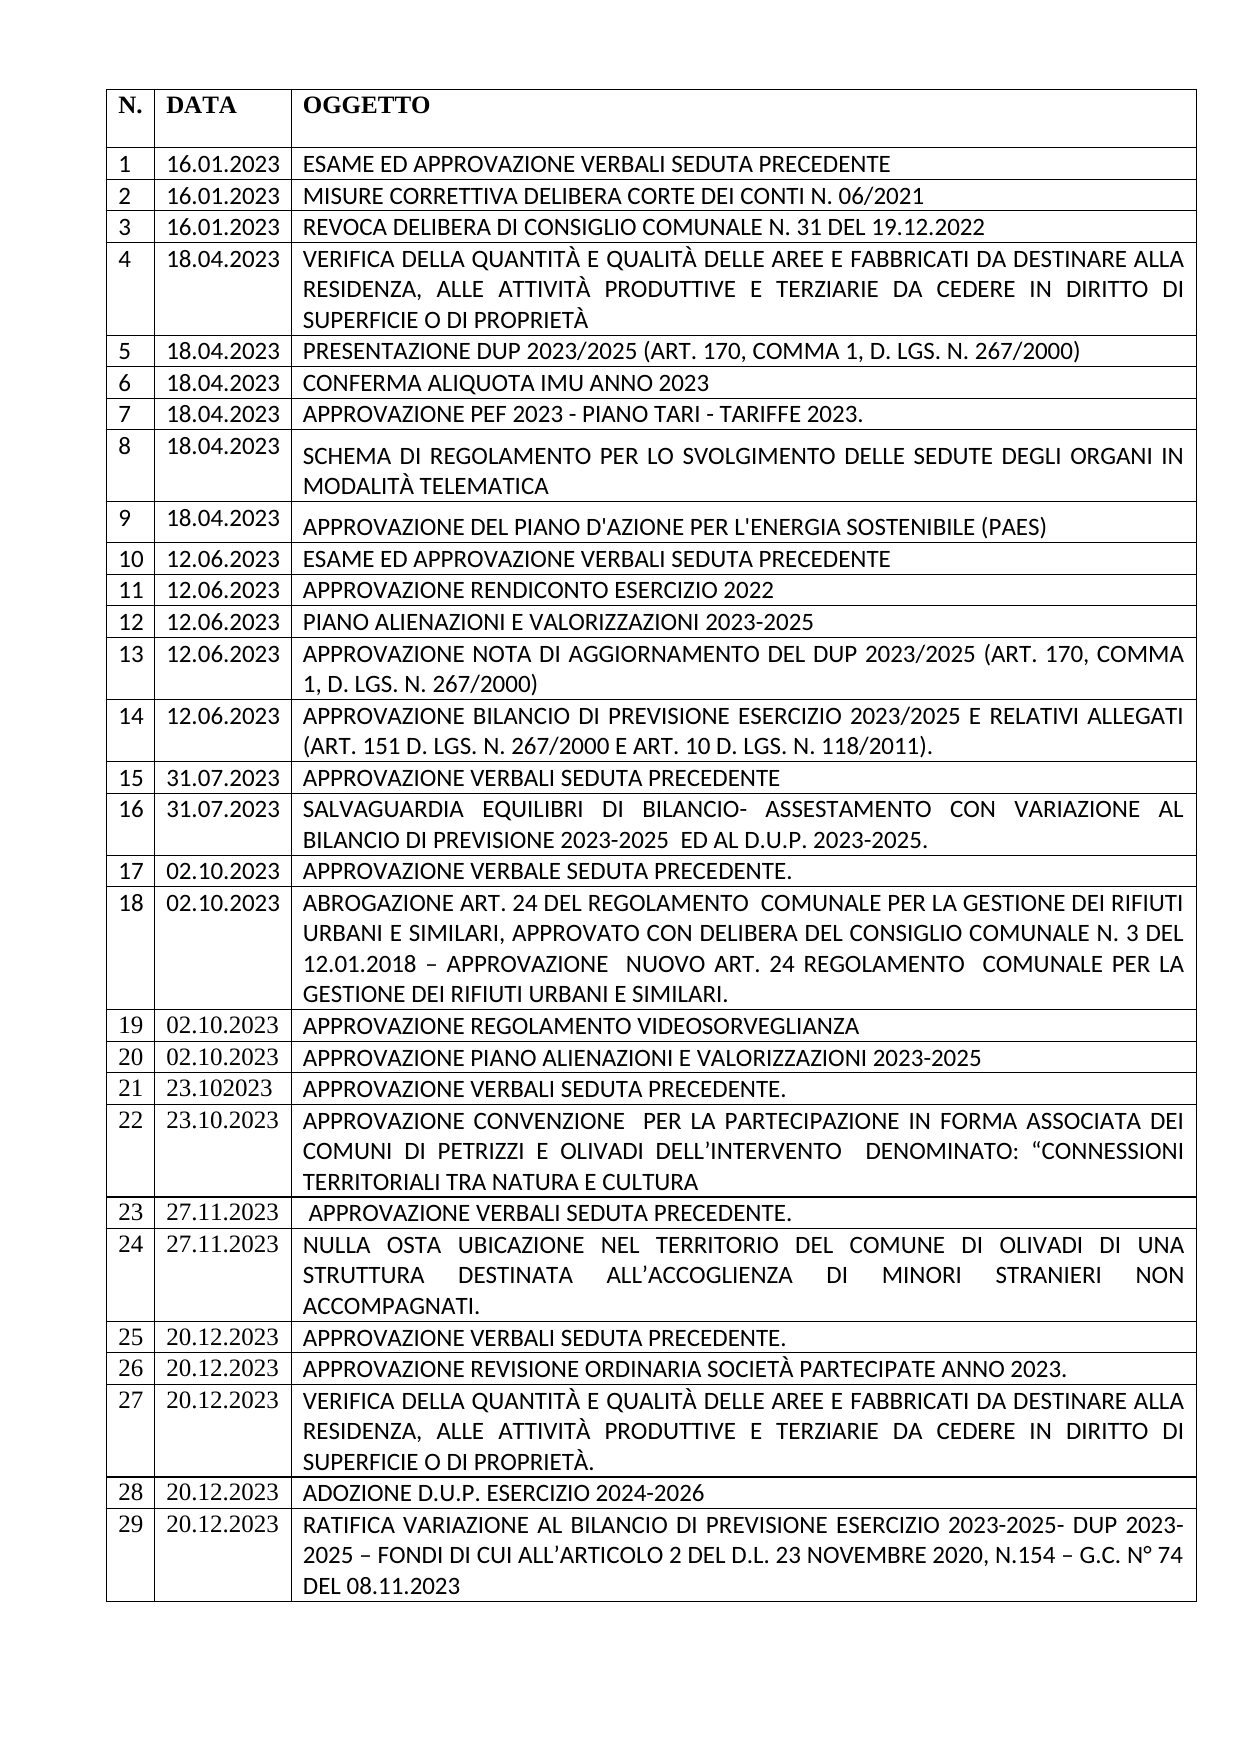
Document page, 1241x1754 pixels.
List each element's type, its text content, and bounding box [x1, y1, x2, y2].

table_cell ADOZIONE D.U.P. ESERCIZIO 2024-2026 [292, 1478, 1196, 1508]
table_cell 12.06.2023 [155, 700, 291, 761]
table_cell APPROVAZIONE PIANO ALIENAZIONI E VALORIZZAZIONI 2023-2025 [292, 1042, 1196, 1072]
table_cell 19 [107, 1010, 154, 1041]
table_cell 02.10.2023 [155, 856, 291, 886]
table_cell 9 [107, 502, 154, 542]
table_cell NULLA OSTA UBICAZIONE NEL TERRITORIO DEL COMUNE DI OLIVADI DI UNA STRUTTURA DESTINATA ALL’ACCOGLIENZA DI MINORI STRANIERI NON ACCOMPAGNATI. [292, 1229, 1196, 1321]
table_cell VERIFICA DELLA QUANTITÀ E QUALITÀ DELLE AREE E FABBRICATI DA DESTINARE ALLA RESIDENZA, ALLE ATTIVITÀ PRODUTTIVE E TERZIARIE DA CEDERE IN DIRITTO DI SUPERFICIE O DI PROPRIETÀ [292, 243, 1196, 334]
table_cell 23 [107, 1198, 154, 1228]
table_cell 27.11.2023 [155, 1198, 291, 1228]
table_cell 25 [107, 1322, 154, 1352]
table_cell 17 [107, 856, 154, 886]
table_cell APPROVAZIONE REVISIONE ORDINARIA SOCIETÀ PARTECIPATE ANNO 2023. [292, 1353, 1196, 1384]
table_cell 2 [107, 180, 154, 210]
table_cell APPROVAZIONE VERBALI SEDUTA PRECEDENTE. [292, 1198, 1196, 1228]
table_cell 12 [107, 606, 154, 637]
table_cell ABROGAZIONE ART. 24 DEL REGOLAMENTO COMUNALE PER LA GESTIONE DEI RIFIUTI URBANI E SIMILARI, APPROVATO CON DELIBERA DEL CONSIGLIO COMUNALE N. 3 DEL 12.01.2018 – APPROVAZIONE NUOVO ART. 24 REGOLAMENTO COMUNALE PER LA GESTIONE DEI RIFIUTI URBANI E SIMILARI. [292, 887, 1196, 1009]
table_cell SALVAGUARDIA EQUILIBRI DI BILANCIO- ASSESTAMENTO CON VARIAZIONE AL BILANCIO DI PREVISIONE 2023-2025 ED AL D.U.P. 2023-2025. [292, 794, 1196, 854]
table_cell APPROVAZIONE RENDICONTO ESERCIZIO 2022 [292, 575, 1196, 605]
table_cell 28 [107, 1478, 154, 1508]
table_cell 4 [107, 243, 154, 334]
table_cell 23.10.2023 [155, 1105, 291, 1196]
table_cell 5 [107, 336, 154, 366]
table_cell 18 [107, 887, 154, 1009]
table_cell Approvazione bilancio di previsione esercizio 2023/2025 e relativi allegati (art. 151 d. lgs. n. 267/2000 e art. 10 d. lgs. n. 118/2011). [292, 700, 1196, 761]
table_cell 3 [107, 211, 154, 242]
table_cell 21 [107, 1073, 154, 1104]
table_cell 29 [107, 1509, 154, 1601]
table_cell 31.07.2023 [155, 794, 291, 854]
table_cell 20.12.2023 [155, 1353, 291, 1384]
table_cell 8 [107, 430, 154, 501]
table_cell 13 [107, 638, 154, 699]
table_cell Piano alienazioni e valorizzazioni 2023-2025 [292, 606, 1196, 637]
table_cell ESAME ED APPROVAZIONE VERBALI SEDUTA PRECEDENTE [292, 148, 1196, 179]
table_cell APPROVAZIONE VERBALI SEDUTA PRECEDENTE [292, 762, 1196, 792]
table_cell 7 [107, 399, 154, 429]
table_cell 26 [107, 1353, 154, 1384]
table_cell 18.04.2023 [155, 430, 291, 501]
table_cell 6 [107, 367, 154, 398]
table_cell 15 [107, 762, 154, 792]
table_cell 20.12.2023 [155, 1385, 291, 1476]
table_cell 18.04.2023 [155, 367, 291, 398]
table_cell 16.01.2023 [155, 148, 291, 179]
table_cell 12.06.2023 [155, 543, 291, 573]
table_cell 20.12.2023 [155, 1478, 291, 1508]
table_header DATA [155, 90, 291, 147]
table_cell 23.102023 [155, 1073, 291, 1104]
table_cell 18.04.2023 [155, 243, 291, 334]
table_cell 24 [107, 1229, 154, 1321]
table_cell SCHEMA DI REGOLAMENTO PER LO SVOLGIMENTO DELLE SEDUTE DEGLI ORGANI IN MODALITÀ TELEMATICA [292, 430, 1196, 501]
table_cell APPROVAZIONE VERBALI SEDUTA PRECEDENTE. [292, 1322, 1196, 1352]
table_cell ESAME ED APPROVAZIONE VERBALI SEDUTA PRECEDENTE [292, 543, 1196, 573]
table_cell MISURE CORRETTIVA DELIBERA CORTE DEI CONTI N. 06/2021 [292, 180, 1196, 210]
table_cell 20 [107, 1042, 154, 1072]
table_cell 27 [107, 1385, 154, 1476]
table_cell 18.04.2023 [155, 336, 291, 366]
table_cell RATIFICA VARIAZIONE AL BILANCIO DI PREVISIONE ESERCIZIO 2023-2025- DUP 2023-2025 – FONDI DI CUI ALL’ARTICOLO 2 DEL D.L. 23 NOVEMBRE 2020, N.154 – G.C. N° 74 DEL 08.11.2023 [292, 1509, 1196, 1601]
table_header N. [107, 90, 154, 147]
table_header OGGETTO [292, 90, 1196, 147]
table_cell 12.06.2023 [155, 575, 291, 605]
table_cell 22 [107, 1105, 154, 1196]
table_cell REVOCA DELIBERA DI CONSIGLIO COMUNALE N. 31 DEL 19.12.2022 [292, 211, 1196, 242]
table_cell CONFERMA ALIQUOTA IMU ANNO 2023 [292, 367, 1196, 398]
table_cell APPROVAZIONE DEL PIANO D'AZIONE PER L'ENERGIA SOSTENIBILE (PAES) [292, 502, 1196, 542]
table_cell 12.06.2023 [155, 638, 291, 699]
table_cell 16.01.2023 [155, 211, 291, 242]
table_cell 18.04.2023 [155, 502, 291, 542]
table_cell 11 [107, 575, 154, 605]
table_cell 14 [107, 700, 154, 761]
table_cell 20.12.2023 [155, 1322, 291, 1352]
table_cell 27.11.2023 [155, 1229, 291, 1321]
table_cell 16.01.2023 [155, 180, 291, 210]
table_cell APPROVAZIONE NOTA DI AGGIORNAMENTO DEL DUP 2023/2025 (ART. 170, COMMA 1, D. LGS. N. 267/2000) [292, 638, 1196, 699]
table_cell 18.04.2023 [155, 399, 291, 429]
table_cell VERIFICA DELLA QUANTITÀ E QUALITÀ DELLE AREE E FABBRICATI DA DESTINARE ALLA RESIDENZA, ALLE ATTIVITÀ PRODUTTIVE E TERZIARIE DA CEDERE IN DIRITTO DI SUPERFICIE O DI PROPRIETÀ. [292, 1385, 1196, 1476]
table_cell APPROVAZIONE VERBALE SEDUTA PRECEDENTE. [292, 856, 1196, 886]
table_cell APPROVAZIONE VERBALI SEDUTA PRECEDENTE. [292, 1073, 1196, 1104]
table_cell 20.12.2023 [155, 1509, 291, 1601]
table_cell 02.10.2023 [155, 1010, 291, 1041]
table_cell APPROVAZIONE PEF 2023 - PIANO TARI - TARIFFE 2023. [292, 399, 1196, 429]
table_cell APPROVAZIONE CONVENZIONE PER LA PARTECIPAZIONE IN FORMA ASSOCIATA DEI COMUNI DI PETRIZZI E OLIVADI DELL’INTERVENTO DENOMINATO: “CONNESSIONI TERRITORIALI TRA NATURA E CULTURA [292, 1105, 1196, 1196]
table_cell APPROVAZIONE REGOLAMENTO VIDEOSORVEGLIANZA [292, 1010, 1196, 1041]
table_cell 02.10.2023 [155, 1042, 291, 1072]
table_cell 1 [107, 148, 154, 179]
table_cell 10 [107, 543, 154, 573]
table_cell PRESENTAZIONE DUP 2023/2025 (ART. 170, COMMA 1, D. LGS. N. 267/2000) [292, 336, 1196, 366]
table_cell 02.10.2023 [155, 887, 291, 1009]
table_cell 31.07.2023 [155, 762, 291, 792]
table_cell 16 [107, 794, 154, 854]
table_cell 12.06.2023 [155, 606, 291, 637]
